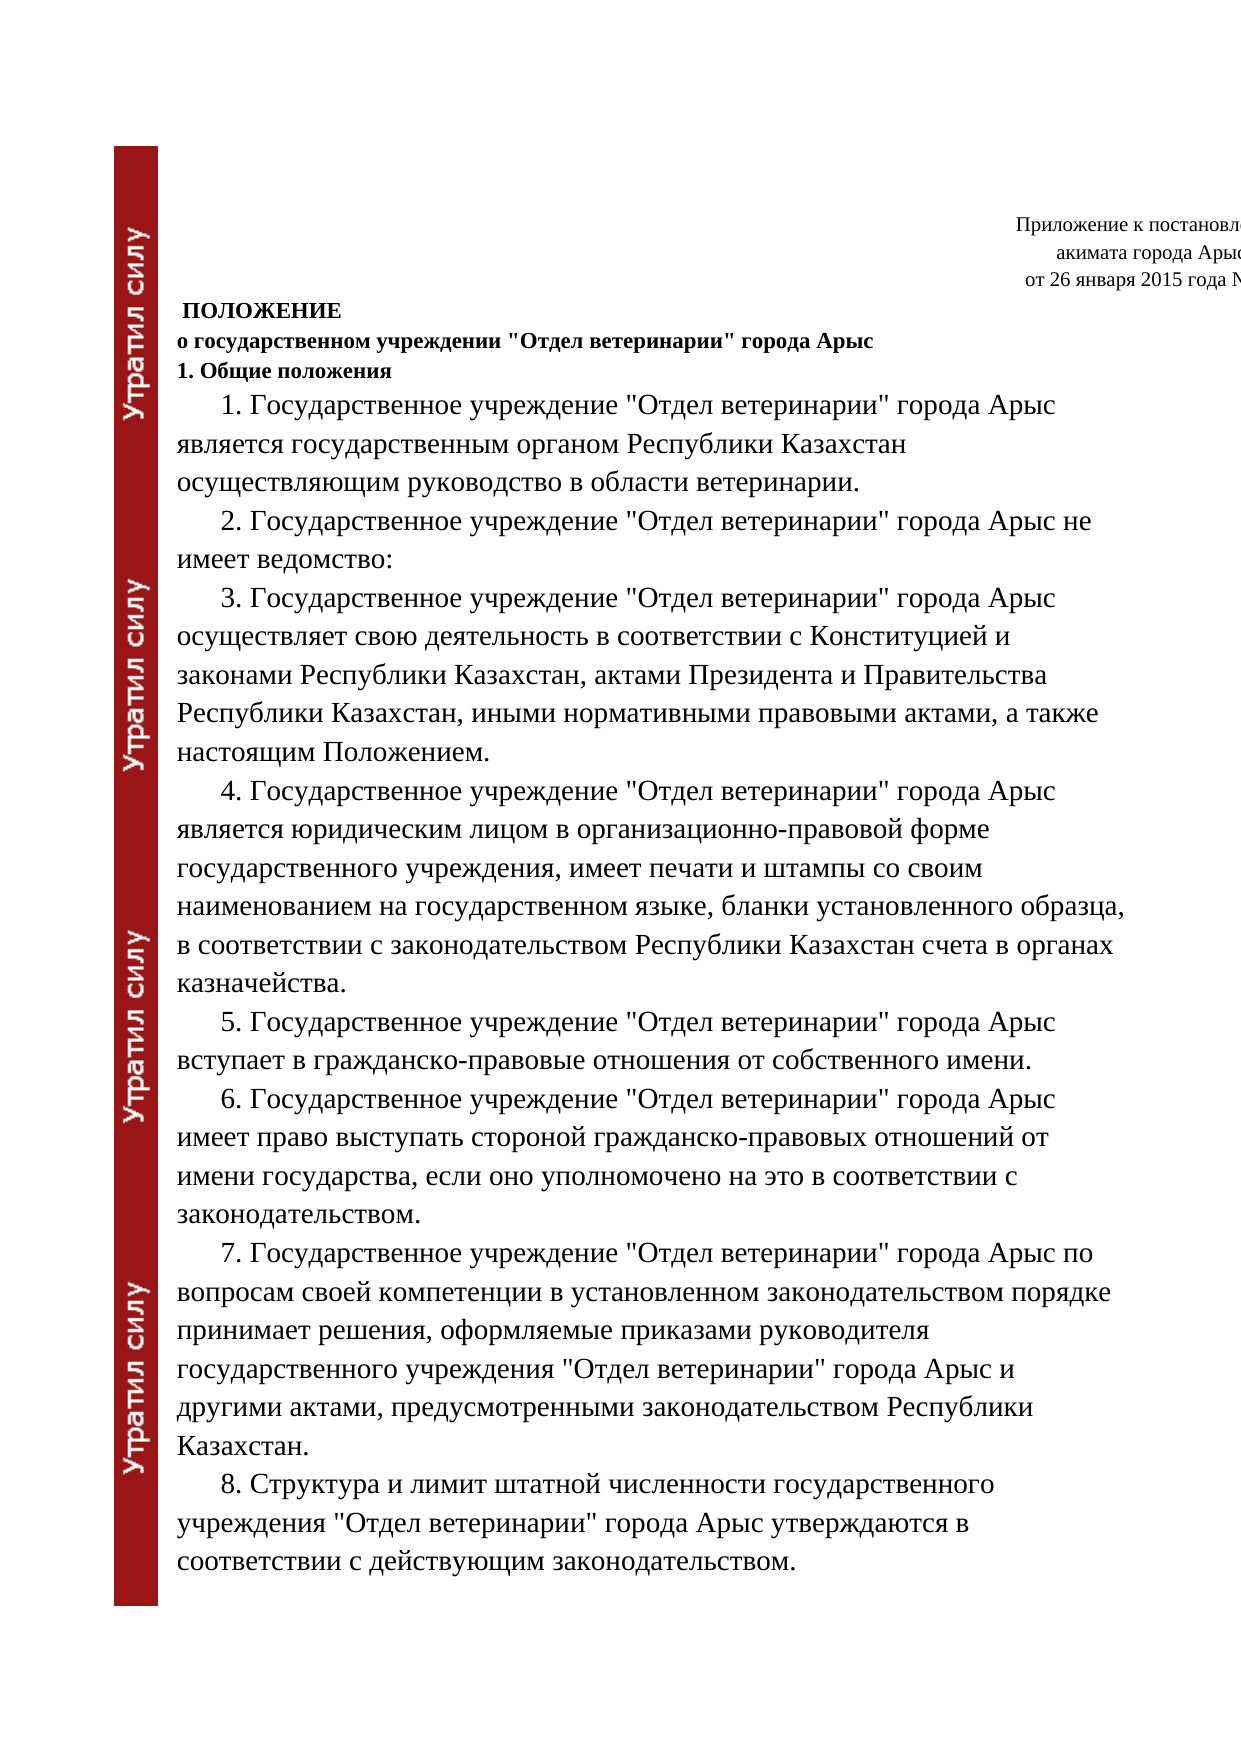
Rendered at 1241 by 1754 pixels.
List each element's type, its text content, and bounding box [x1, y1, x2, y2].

picture [114, 1577, 158, 1606]
table_header Приложение к постановлению акимата города Арыс от 26 января 2015 года № 57 [912, 210, 1240, 297]
table_header [101, 210, 912, 297]
text ПОЛОЖЕНИЕ о государственном учреждении "Отдел ветеринарии" города Арыс 1. Общие положения [112, 297, 1128, 383]
picture [114, 383, 158, 387]
picture [114, 146, 158, 210]
